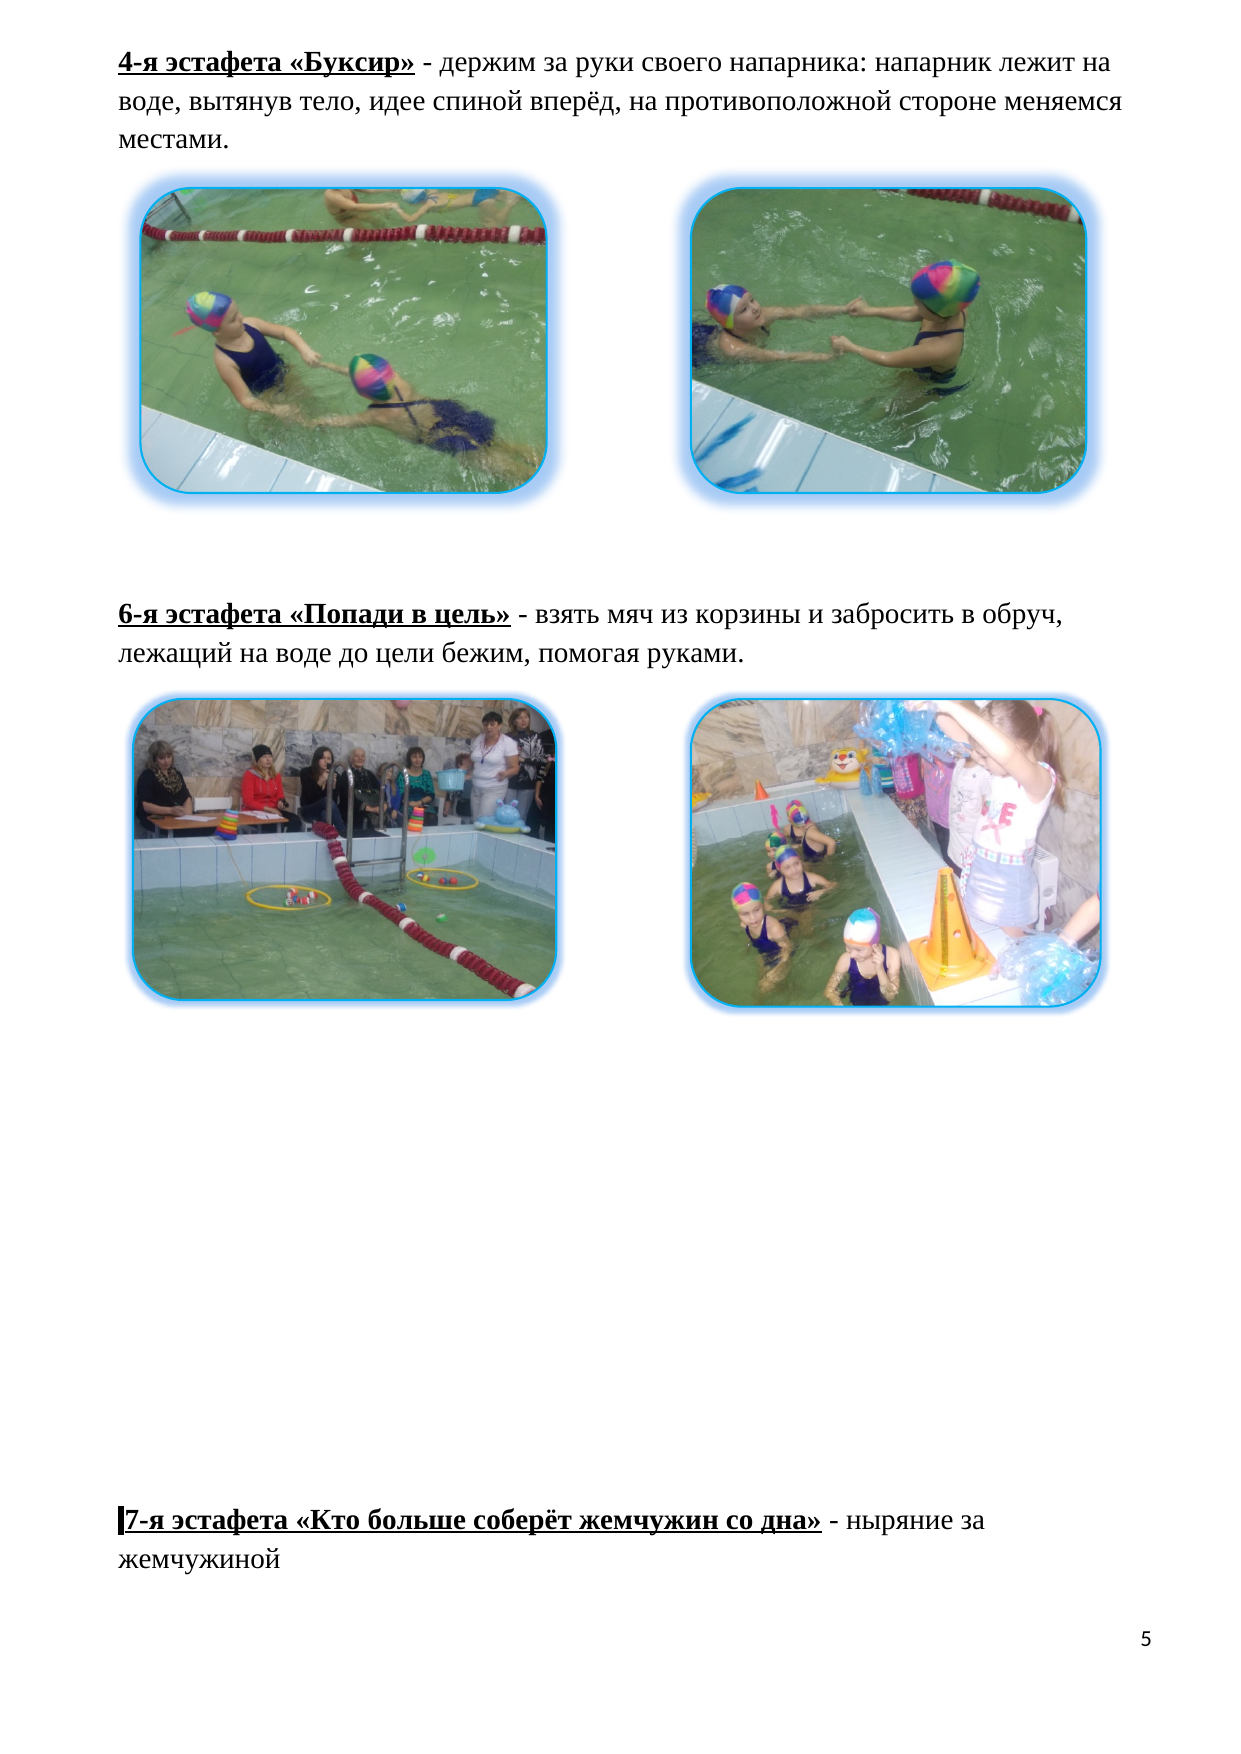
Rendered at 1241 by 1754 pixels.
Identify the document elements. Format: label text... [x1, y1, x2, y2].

picture [142, 190, 545, 491]
text 4-я эстафета «Буксир» - держим за руки своего напарника: напарник лежит на воде, вытянув тело, идее спиной вперёд, на противоположной стороне меняемся местами. [118, 44, 1152, 155]
text 6-я эстафета «Попади в цель» - взять мяч из корзины и забросить в обруч, лежащий на воде до цели бежим, помогая руками. [118, 596, 1152, 668]
picture [693, 701, 1099, 1005]
picture [135, 701, 554, 998]
picture [693, 190, 1084, 491]
text 7-я эстафета «Кто больше соберёт жемчужин со дна» - ныряние за жемчужиной [118, 1502, 1152, 1574]
